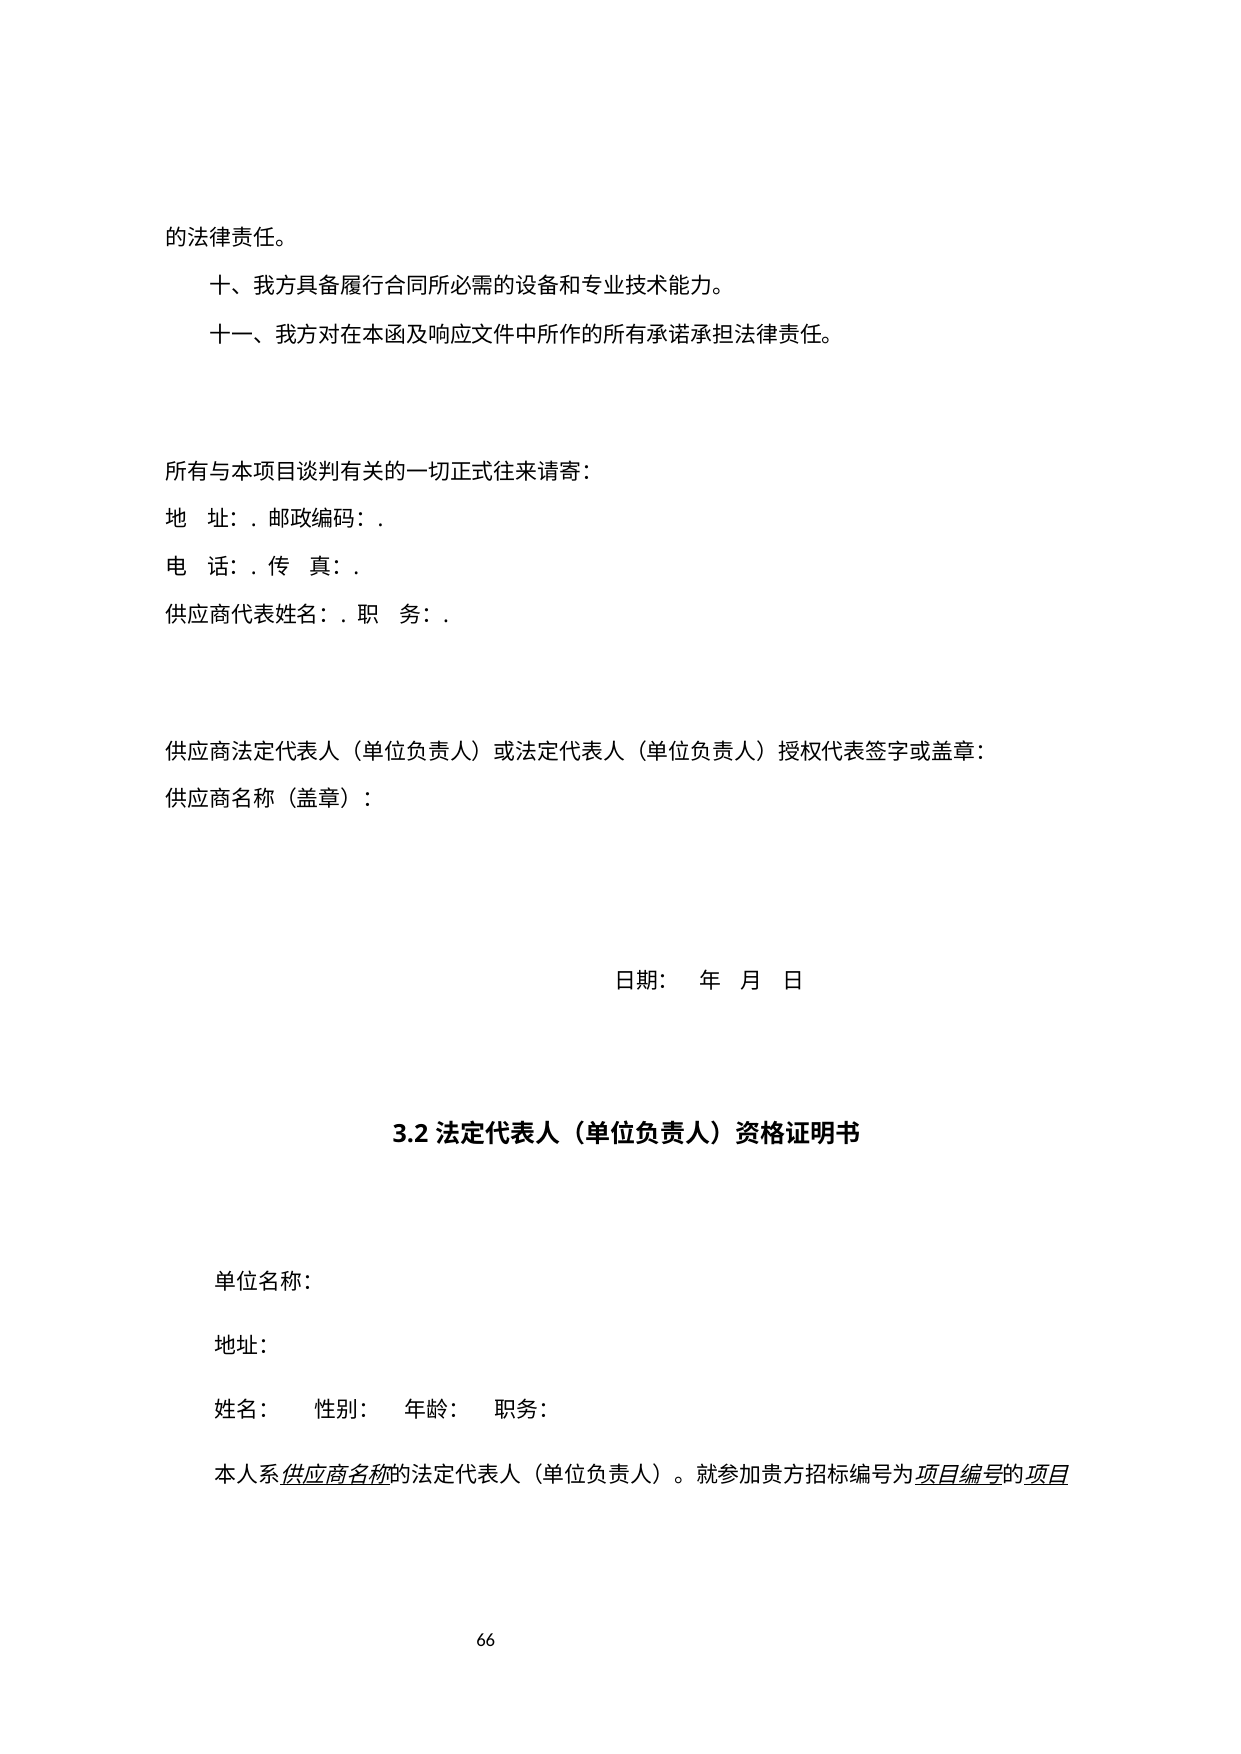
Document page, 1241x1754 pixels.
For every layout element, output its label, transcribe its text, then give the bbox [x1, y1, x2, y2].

text 电 话：. 传 真：. [165, 549, 1087, 581]
text 日期： 年 月 日 [165, 963, 1087, 994]
text 供应商代表姓名：. 职 务：. [165, 597, 1087, 628]
text 单位名称： [165, 1264, 1087, 1296]
text 十一、我方对在本函及响应文件中所作的所有承诺承担法律责任。 [165, 316, 1087, 349]
text 地 址：. 邮政编码：. [165, 501, 1087, 533]
text 姓名： 性别： 年龄： 职务： [165, 1392, 1087, 1424]
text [165, 1456, 1087, 1489]
text 供应商名称（盖章）： [165, 781, 1087, 813]
text 地址： [165, 1328, 1087, 1360]
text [165, 219, 1087, 252]
text 十、我方具备履行合同所必需的设备和专业技术能力。 [165, 268, 1087, 300]
text 3.2 法定代表人（单位负责人）资格证明书 [165, 1099, 1087, 1164]
text 供应商法定代表人（单位负责人）或法定代表人（单位负责人）授权代表签字或盖章： [165, 734, 1087, 765]
text 所有与本项目谈判有关的一切正式往来请寄： [165, 454, 1087, 486]
